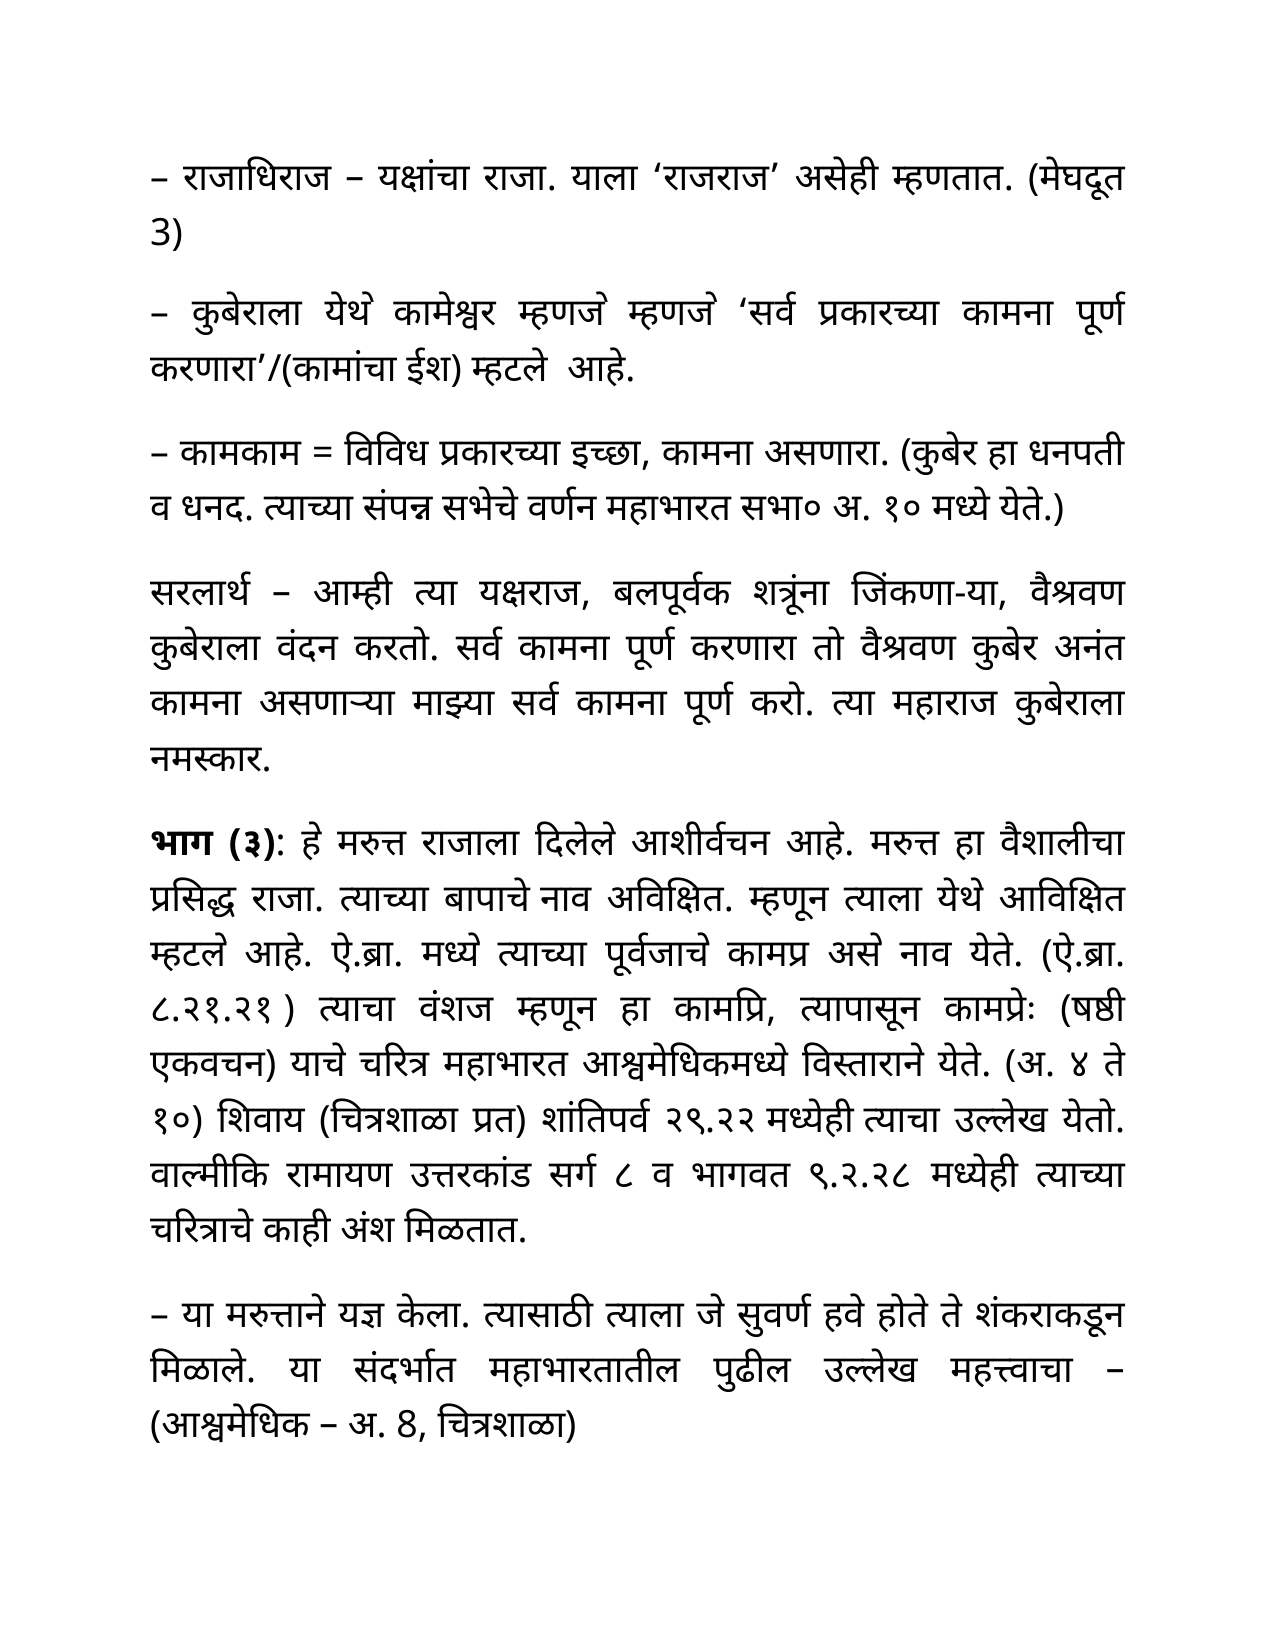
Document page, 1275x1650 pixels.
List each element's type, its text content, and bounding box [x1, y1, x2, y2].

text – राजाधिराज – यक्षांचा राजा. याला ‘राजराज’ असेही म्हणतात. (मेघदूत 3) [150, 150, 1125, 256]
text सरलार्थ – आम्ही त्या यक्षराज, बलपूर्वक शत्रूंना जिंकणा-या, वैश्रवण कुबेराला वंदन करतो. सर्व कामना पूर्ण करणारा तो वैश्रवण कुबेर अनंत कामना असणाऱ्या माझ्या सर्व कामना पूर्ण करो. त्या महाराज कुबेराला नमस्कार. [150, 565, 1125, 786]
text भाग (३): हे मरुत्त राजाला दिलेले आशीर्वचन आहे. मरुत्त हा वैशालीचा प्रसिद्ध राजा. त्याच्या बापाचे नाव अविक्षित. म्हणून त्याला येथे आविक्षित म्हटले आहे. ऐ.ब्रा. मध्ये त्याच्या पूर्वजाचे कामप्र असे नाव येते. (ऐ.ब्रा. ८.२१.२१ ) त्याचा वंशज म्हणून हा कामप्रि, त्यापासून कामप्रेः (षष्ठी एकवचन) याचे चरित्र महाभारत आश्वमेधिकमध्ये विस्ताराने येते. (अ. ४ ते १०) शिवाय (चित्रशाळा प्रत) शांतिपर्व २९.२२ मध्येही त्याचा उल्लेख येतो. वाल्मीकि रामायण उत्तरकांड सर्ग ८ व भागवत ९.२.२८ मध्येही त्याच्या चरित्राचे काही अंश मिळतात. [150, 816, 1125, 1258]
text – या मरुत्ताने यज्ञ केला. त्यासाठी त्याला जे सुवर्ण हवे होते ते शंकराकडून मिळाले. या संदर्भात महाभारतातील पुढील उल्लेख महत्त्वाचा – (आश्वमेधिक – अ. 8, चित्रशाळा) [150, 1287, 1125, 1453]
text – कामकाम = विविध प्रकारच्या इच्छा, कामना असणारा. (कुबेर हा धनपती व धनद. त्याच्या संपन्न सभेचे वर्णन महाभारत सभा० अ. १० मध्ये येते.) [150, 425, 1125, 536]
text – कुबेराला येथे कामेश्वर म्हणजे म्हणजे ‘सर्व प्रकारच्या कामना पूर्ण करणारा’/(कामांचा ईश) म्हटले आहे. [150, 286, 1125, 396]
